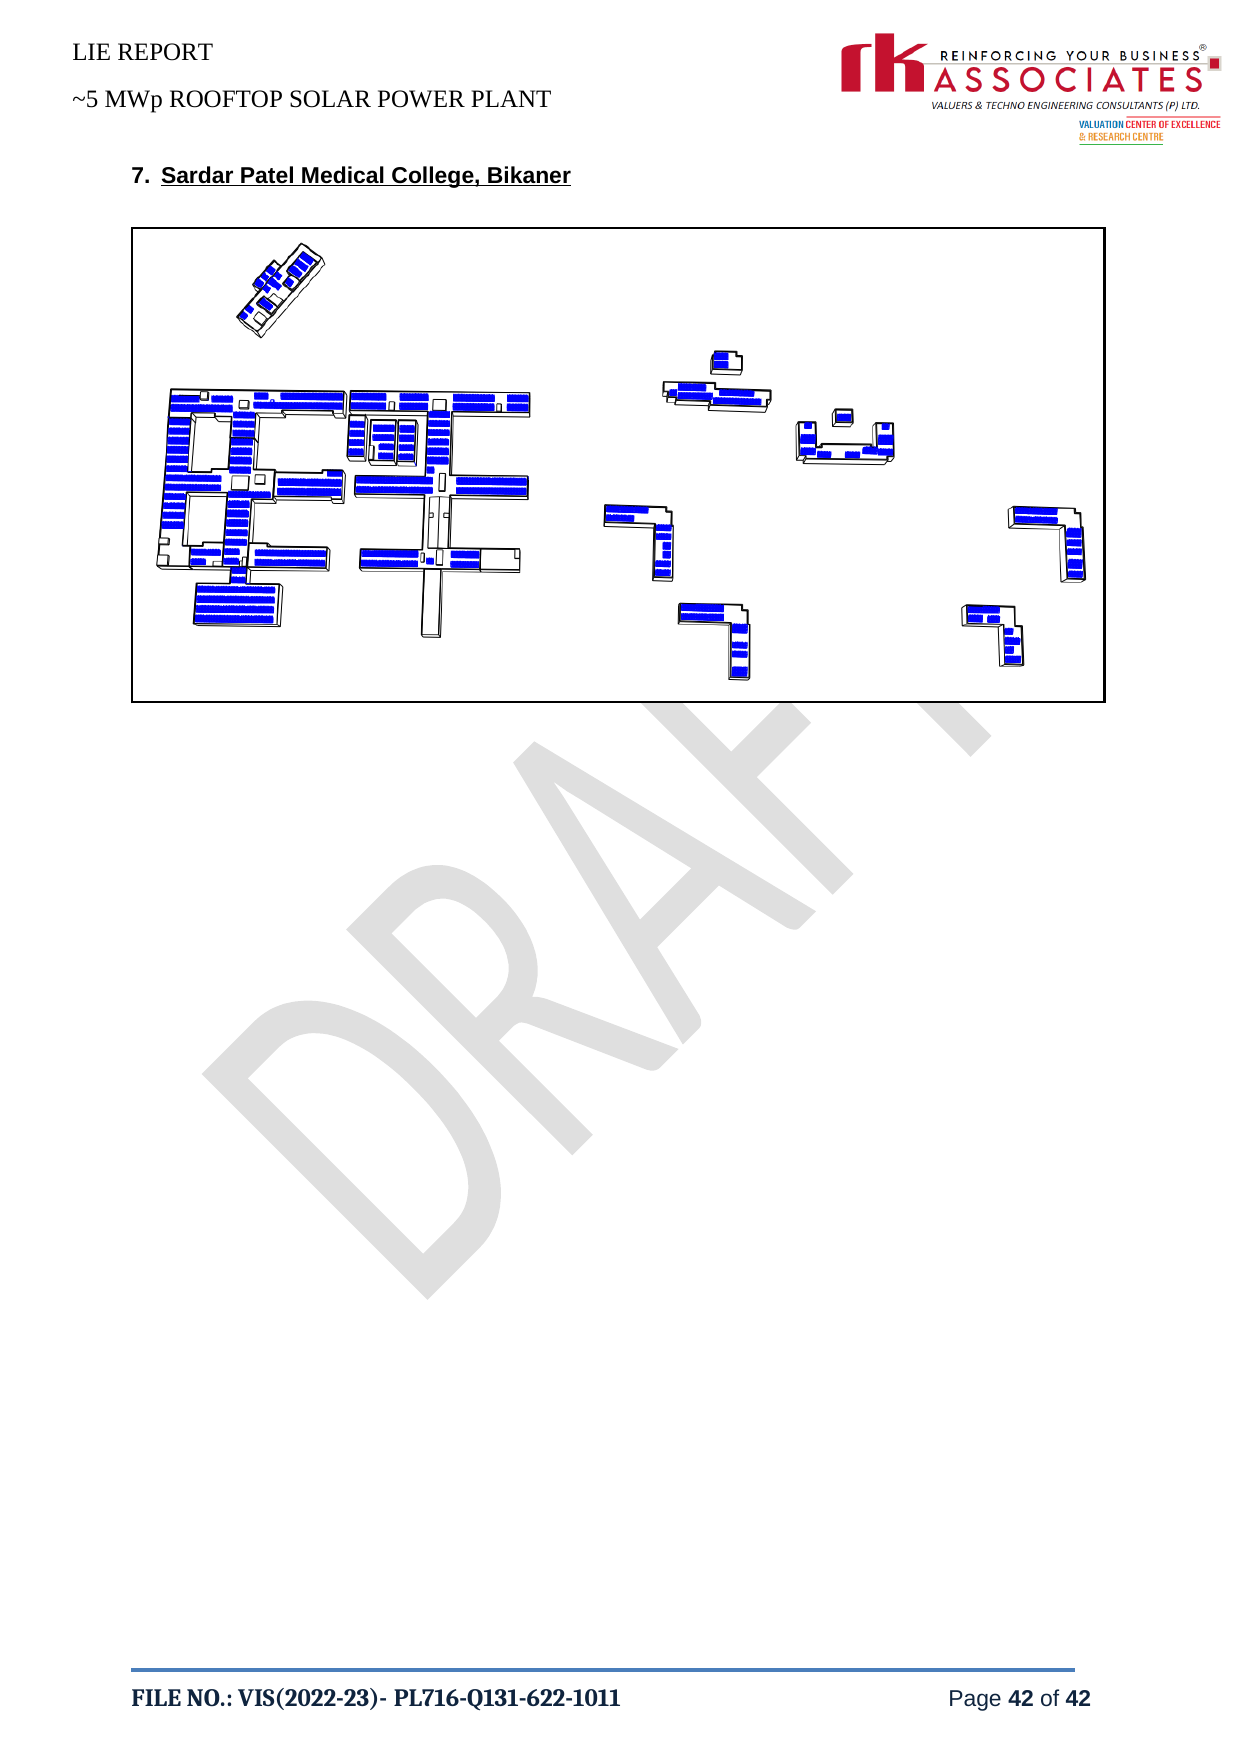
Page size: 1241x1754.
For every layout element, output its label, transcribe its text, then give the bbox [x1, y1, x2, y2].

picture [133, 229, 1103, 701]
picture [834, 23, 1224, 149]
list Sardar Patel Medical College, Bikaner [131, 162, 1106, 189]
